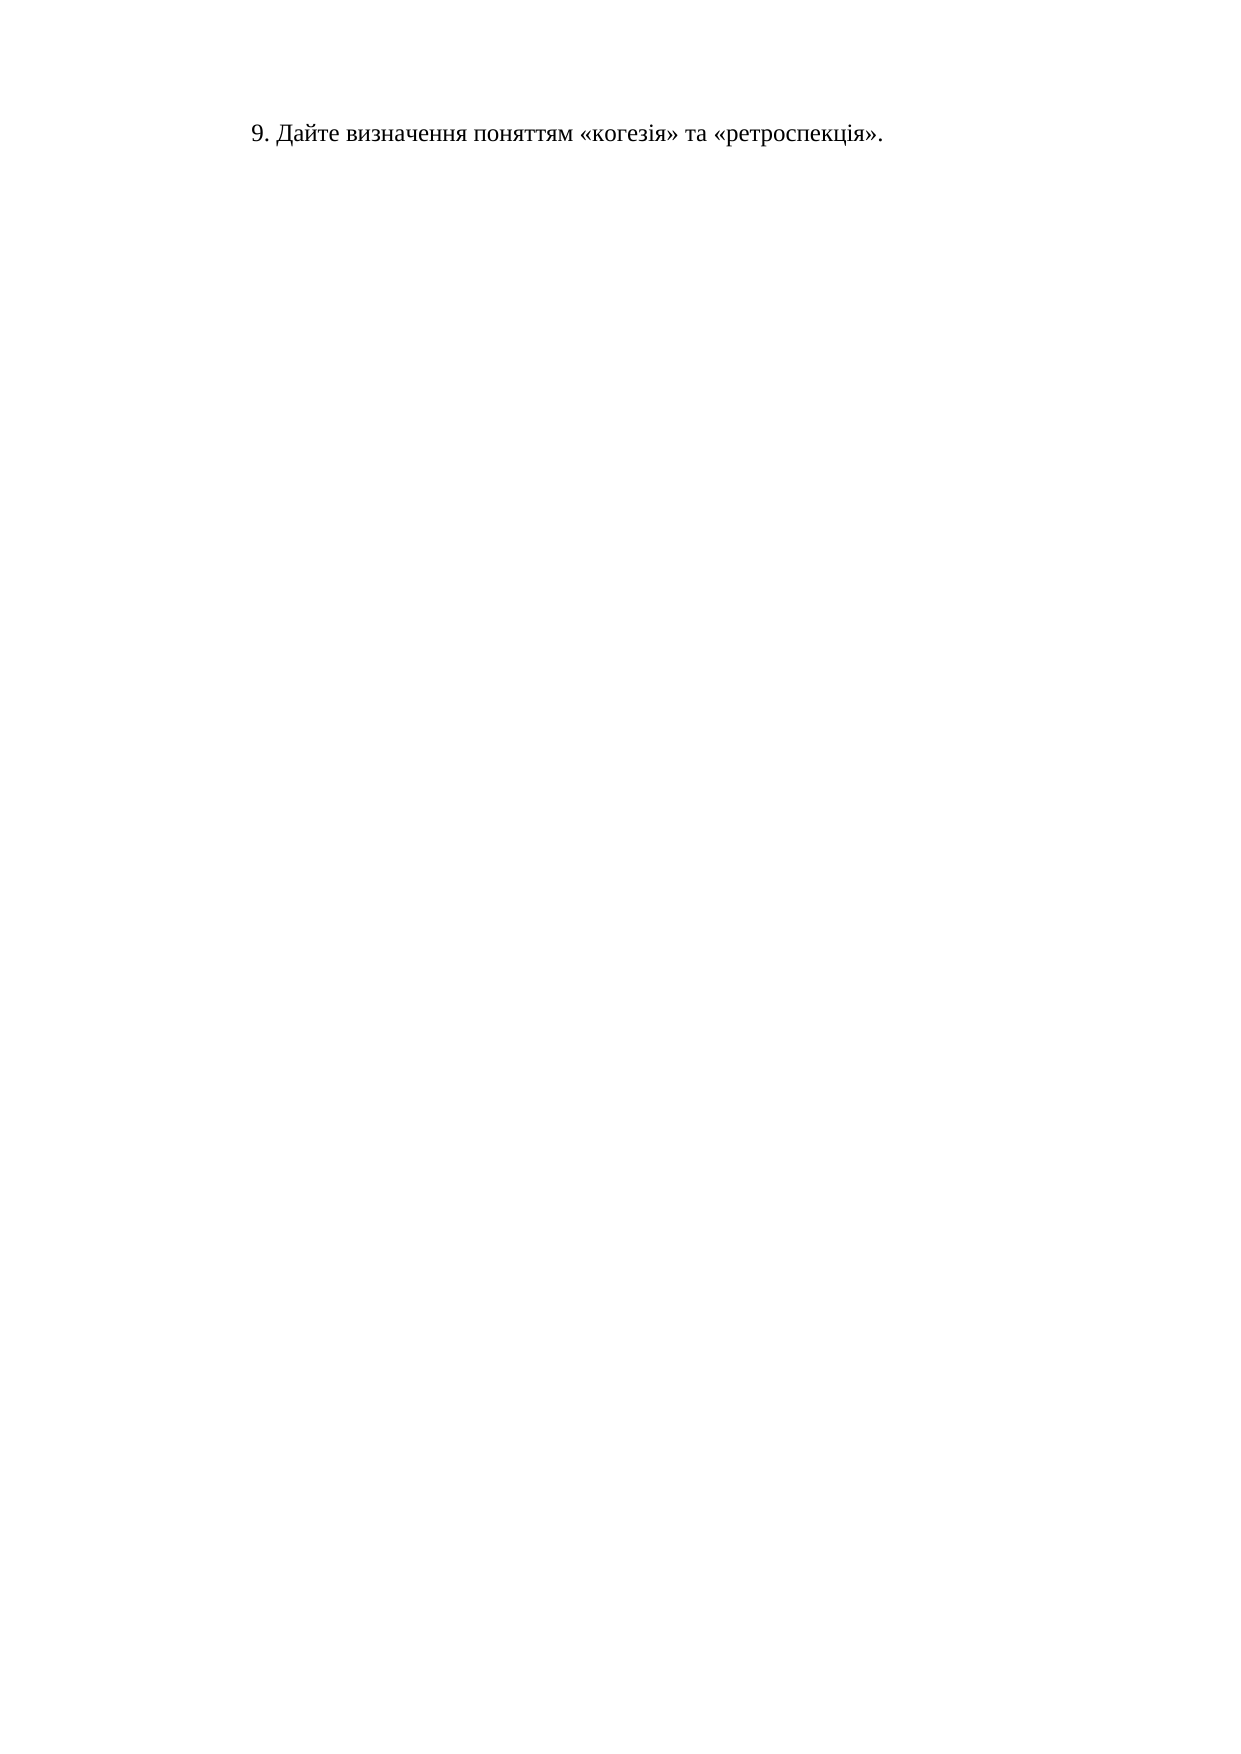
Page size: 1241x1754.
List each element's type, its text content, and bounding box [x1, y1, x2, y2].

text 9. Дайте визначення поняттям «когезія» та «ретроспекція». [177, 118, 1152, 147]
